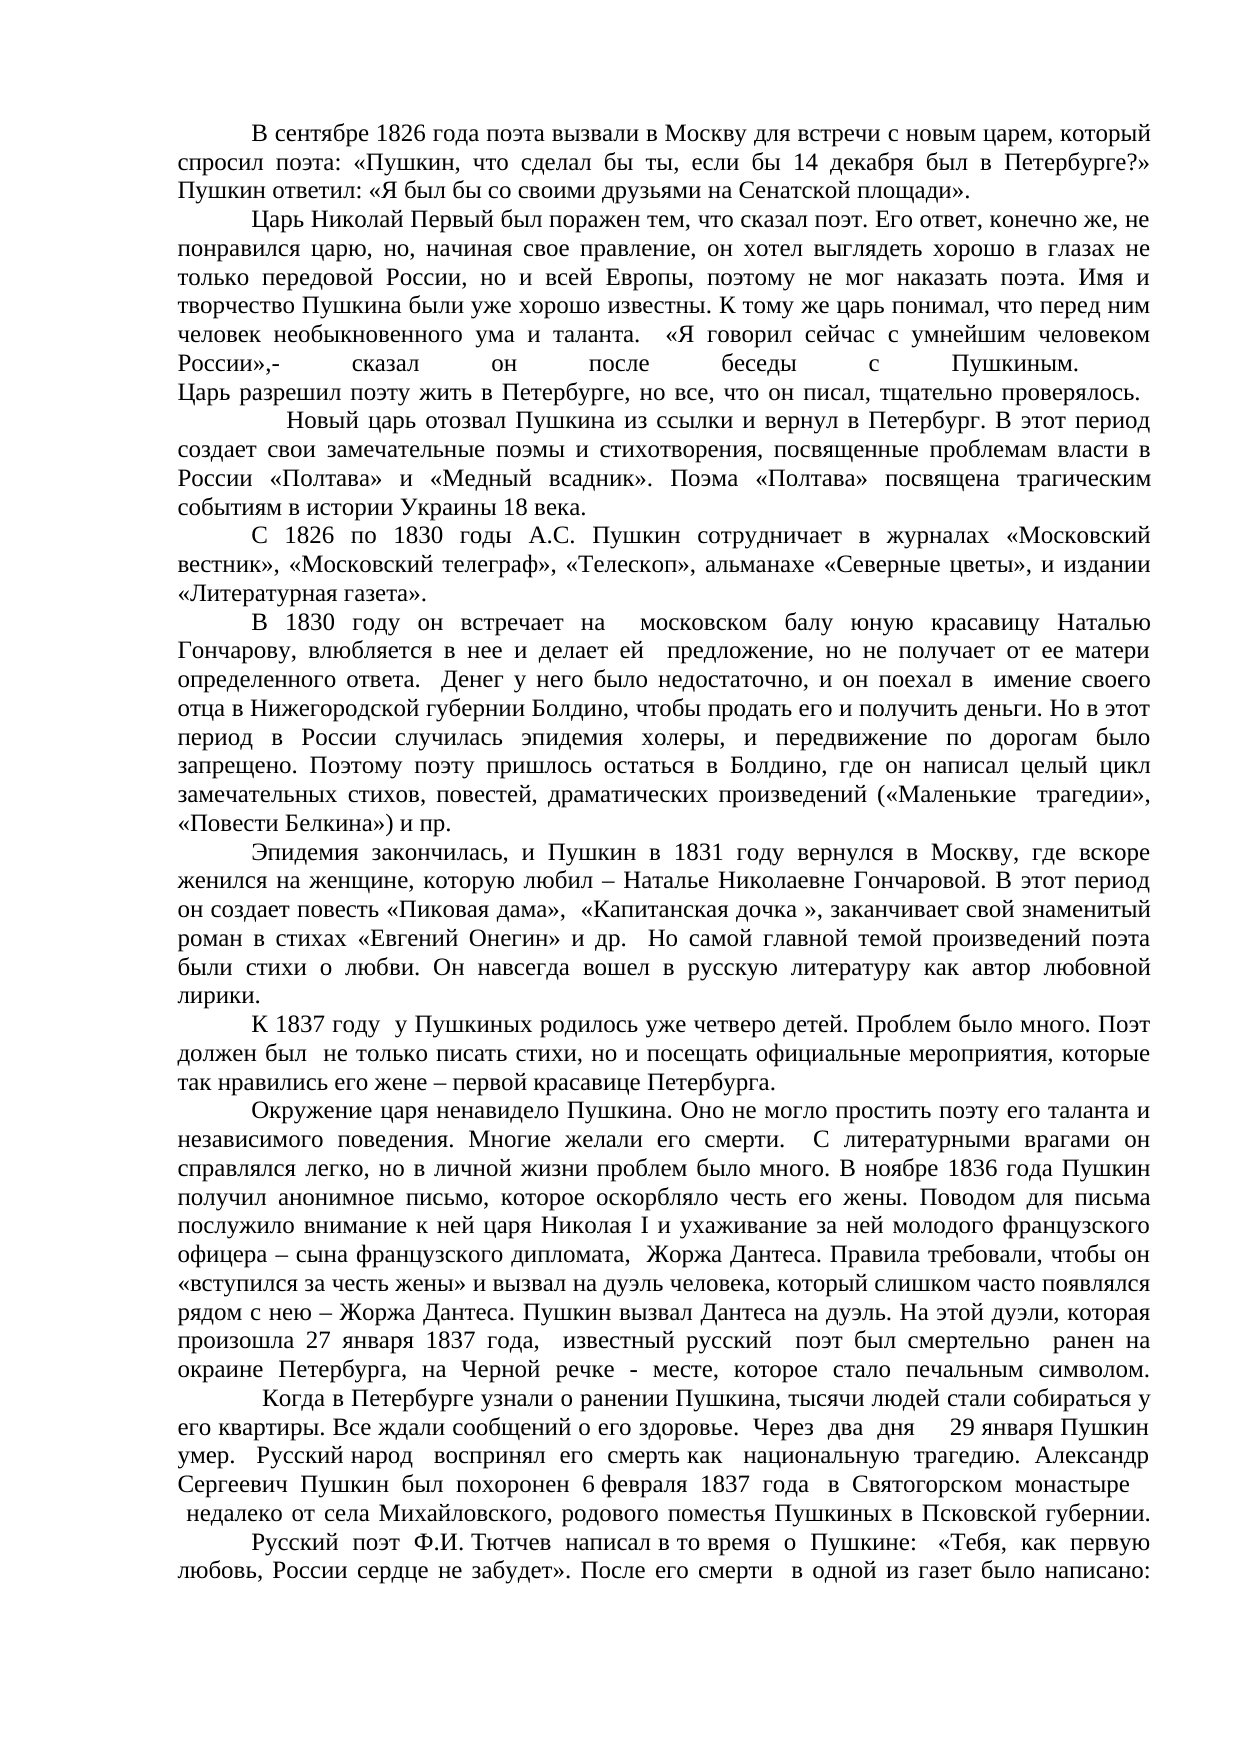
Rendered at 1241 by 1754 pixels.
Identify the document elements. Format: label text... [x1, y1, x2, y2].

text В сентябре 1826 года поэта вызвали в Москву для встречи с новым царем, который спросил поэта: «Пушкин, что сделал бы ты, если бы 14 декабря был в Петербурге?» Пушкин ответил: «Я был бы со своими друзьями на Сенатской площади». [177, 118, 1152, 204]
text Эпидемия закончилась, и Пушкин в 1831 году вернулся в Москву, где вскоре женился на женщине, которую любил – Наталье Николаевне Гончаровой. В этот период он создает повесть «Пиковая дама», «Капитанская дочка », заканчивает свой знаменитый роман в стихах «Евгений Онегин» и др. Но самой главной темой произведений поэта были стихи о любви. Он навсегда вошел в русскую литературу как автор любовной лирики. [177, 837, 1152, 1009]
text С 1826 по 1830 годы А.С. Пушкин сотрудничает в журналах «Московский вестник», «Московский телеграф», «Телескоп», альманахе «Северные цветы», и издании «Литературная газета». [177, 521, 1152, 607]
text В 1830 году он встречает на московском балу юную красавицу Наталью Гончарову, влюбляется в нее и делает ей предложение, но не получает от ее матери определенного ответа. Денег у него было недостаточно, и он поехал в имение своего отца в Нижегородской губернии Болдино, чтобы продать его и получить деньги. Но в этот период в России случилась эпидемия холеры, и передвижение по дорогам было запрещено. Поэтому поэту пришлось остаться в Болдино, где он написал целый цикл замечательных стихов, повестей, драматических произведений («Маленькие трагедии», «Повести Белкина») и пр. [177, 607, 1152, 837]
text К 1837 году у Пушкиных родилось уже четверо детей. Проблем было много. Поэт должен был не только писать стихи, но и посещать официальные мероприятия, которые так нравились его жене – первой красавице Петербурга. [177, 1009, 1152, 1096]
text Окружение царя ненавидело Пушкина. Оно не могло простить поэту его таланта и независимого поведения. Многие желали его смерти. С литературными врагами он справлялся легко, но в личной жизни проблем было много. В ноябре 1836 года Пушкин получил анонимное письмо, которое оскорбляло честь его жены. Поводом для письма послужило внимание к ней царя Николая I и ухаживание за ней молодого французского офицера – сына французского дипломата, Жоржа Дантеса. Правила требовали, чтобы он «вступился за честь жены» и вызвал на дуэль человека, который слишком часто появлялся рядом с нею – Жоржа Дантеса. Пушкин вызвал Дантеса на дуэль. На этой дуэли, которая произошла 27 января 1837 года, известный русский поэт был смертельно ранен на окраине Петербурга, на Черной речке - месте, которое стало печальным символом. Когда в Петербурге узнали о ранении Пушкина, тысячи людей стали собираться у его квартиры. Все ждали сообщений о его здоровье. Через два дня 29 января Пушкин умер. Русский народ воспринял его смерть как национальную трагедию. Александр Сергеевич Пушкин был похоронен 6 февраля 1837 года в Святогорском монастыре [177, 1096, 1152, 1498]
text России»,- сказал он после беседы с Пушкиным. Царь разрешил поэту жить в Петербурге, но все, что он писал, тщательно проверялось. Новый царь отозвал Пушкина из ссылки и вернул в Петербург. В этот период создает свои замечательные поэмы и стихотворения, посвященные проблемам власти в России «Полтава» и «Медный всадник». Поэма «Полтава» посвящена трагическим событиям в истории Украины 18 века. [177, 348, 1152, 521]
text Царь Николай Первый был поражен тем, что сказал поэт. Его ответ, конечно же, не понравился царю, но, начиная свое правление, он хотел выглядеть хорошо в глазах не только передовой России, но и всей Европы, поэтому не мог наказать поэта. Имя и творчество Пушкина были уже хорошо известны. К тому же царь понимал, что перед ним человек необыкновенного ума и таланта. «Я говорил сейчас с умнейшим человеком [177, 204, 1152, 348]
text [177, 1498, 1152, 1584]
